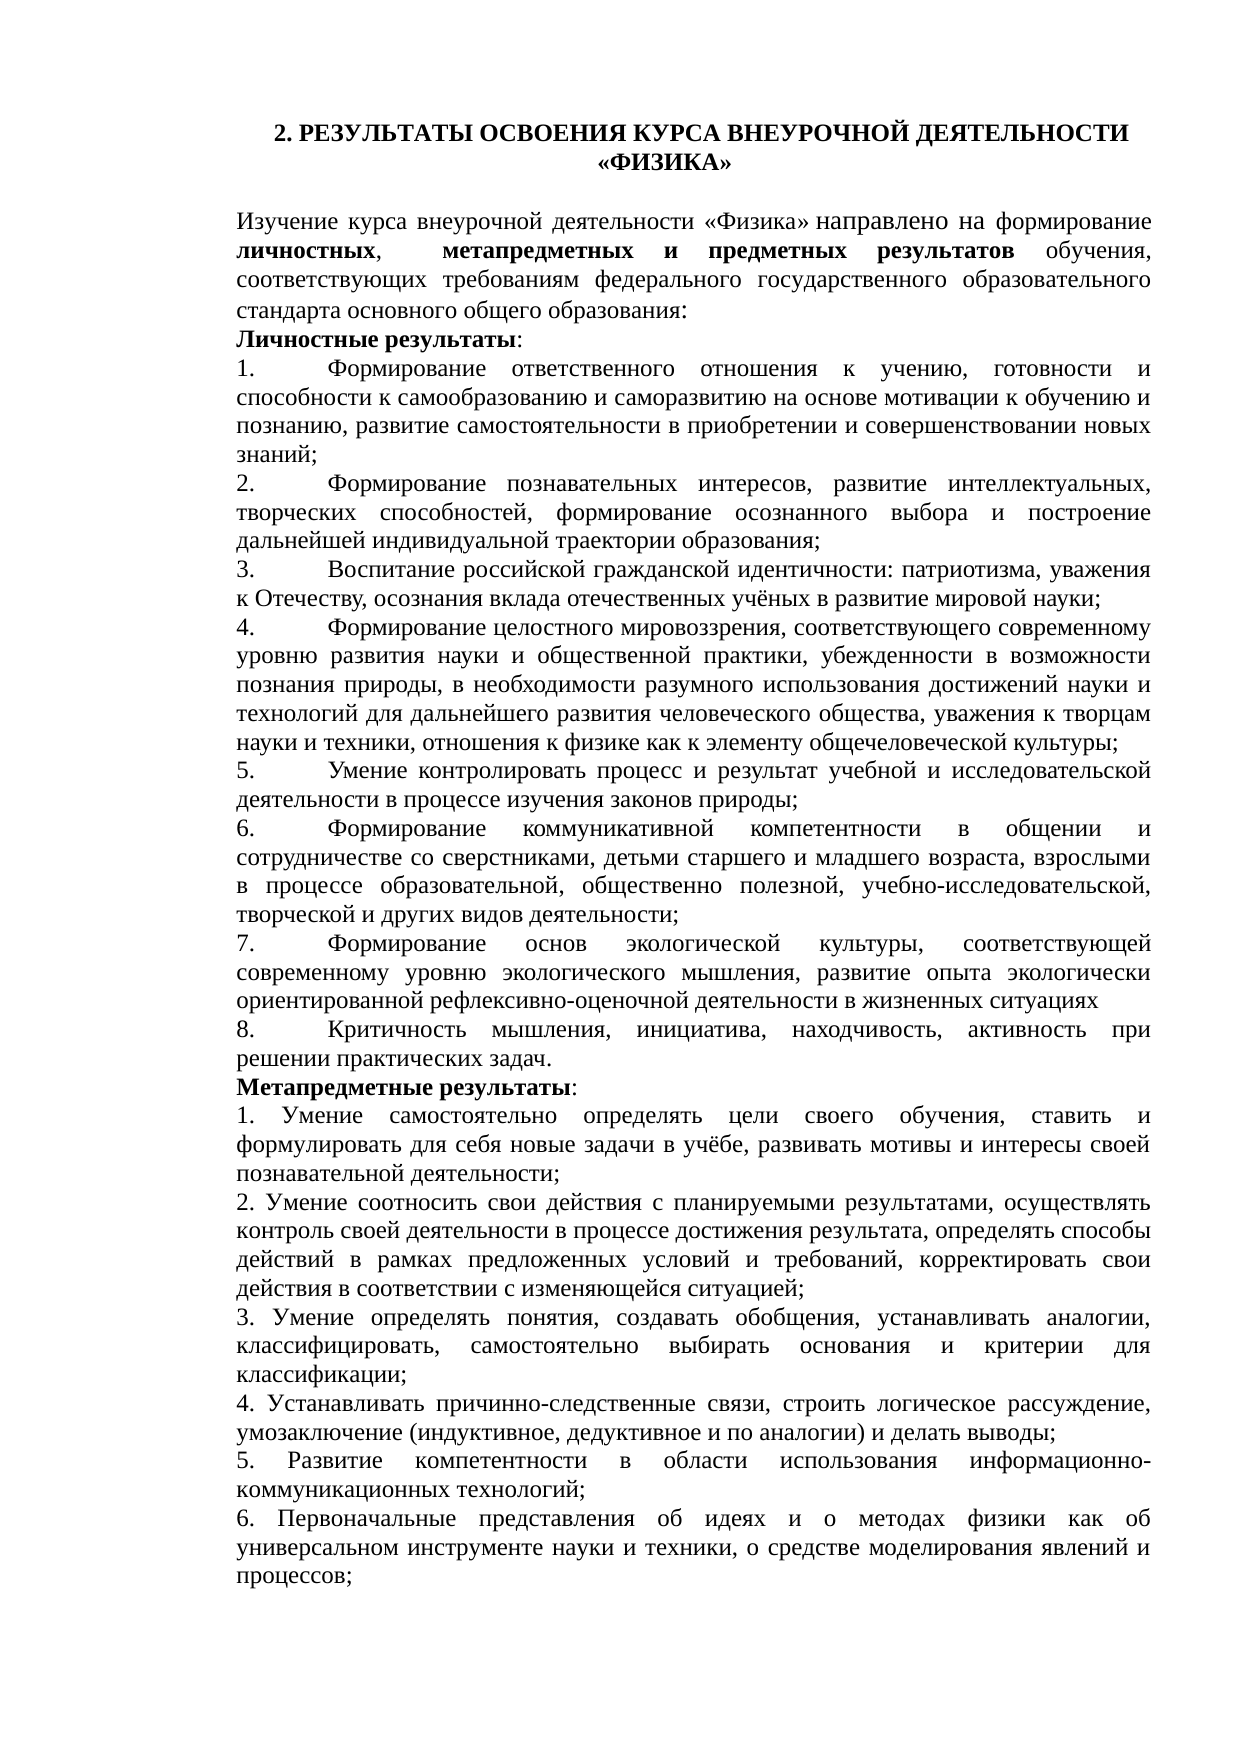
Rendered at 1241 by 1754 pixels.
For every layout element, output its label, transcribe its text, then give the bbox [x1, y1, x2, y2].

list Формирование целостного мировоззрения, соответствующего современному уровню развития науки и общественной практики, убежденности в возможности познания природы, в необходимости разумного использования достижений науки и технологий для дальнейшего развития человеческого общества, уважения к творцам науки и техники, отношения к физике как к элементу общечеловеческой культуры; [236, 612, 1152, 755]
text 2. Умение соотносить свои действия с планируемыми результатами, осуществлять контроль своей деятельности в процессе достижения результата, определять способы действий в рамках предложенных условий и требований, корректировать свои действия в соответствии с изменяющейся ситуацией; [236, 1187, 1152, 1302]
text 4. Устанавливать причинно-следственные связи, строить логическое рассуждение, умозаключение (индуктивное, дедуктивное и по аналогии) и делать выводы; [236, 1388, 1152, 1445]
text 3. Умение определять понятия, создавать обобщения, устанавливать аналогии, классифицировать, самостоятельно выбирать основания и критерии для классификации; [236, 1302, 1152, 1388]
text 1. Умение самостоятельно определять цели своего обучения, ставить и формулировать для себя новые задачи в учёбе, развивать мотивы и интересы своей познавательной деятельности; [236, 1100, 1152, 1187]
list Формирование познавательных интересов, развитие интеллектуальных, творческих способностей, формирование осознанного выбора и построение дальнейшей индивидуальной траектории образования; [236, 468, 1152, 554]
text 6. Первоначальные представления об идеях и о методах физики как об универсальном инструменте науки и техники, о средстве моделирования явлений и процессов; [236, 1503, 1152, 1589]
text Личностные результаты: [236, 324, 1152, 353]
list Умение контролировать процесс и результат учебной и исследовательской деятельности в процессе изучения законов природы; [236, 755, 1152, 813]
list Воспитание российской гражданской идентичности: патриотизма, уважения к Отечеству, осознания вклада отечественных учёных в развитие мировой науки; [236, 554, 1152, 612]
text 5. Развитие компетентности в области использования информационно-коммуникационных технологий; [236, 1445, 1152, 1503]
list Формирование основ экологической культуры, соответствующей современному уровню экологического мышления, развитие опыта экологически ориентированной рефлексивно-оценочной деятельности в жизненных ситуациях [236, 928, 1152, 1014]
text 2. РЕЗУЛЬТАТЫ ОСВОЕНИЯ КУРСА ВНЕУРОЧНОЙ ДЕЯТЕЛЬНОСТИ «ФИЗИКА» [177, 118, 1152, 176]
list Критичность мышления, инициатива, находчивость, активность при решении практических задач. [236, 1014, 1152, 1072]
text Метапредметные результаты: [236, 1072, 1152, 1100]
list Формирование коммуникативной компетентности в общении и сотрудничестве со сверстниками, детьми старшего и младшего возраста, взрослыми в процессе образовательной, общественно полезной, учебно-исследовательской, творческой и других видов деятельности; [236, 813, 1152, 928]
text Изучение курса внеурочной деятельности «Физика» направлено на формирование личностных, метапредметных и предметных результатов обучения, соответствующих требованиям федерального государственного образовательного стандарта основного общего образования: [236, 204, 1152, 324]
list Формирование ответственного отношения к учению, готовности и способности к самообразованию и саморазвитию на основе мотивации к обучению и познанию, развитие самостоятельности в приобретении и совершенствовании новых знаний; [236, 353, 1152, 468]
